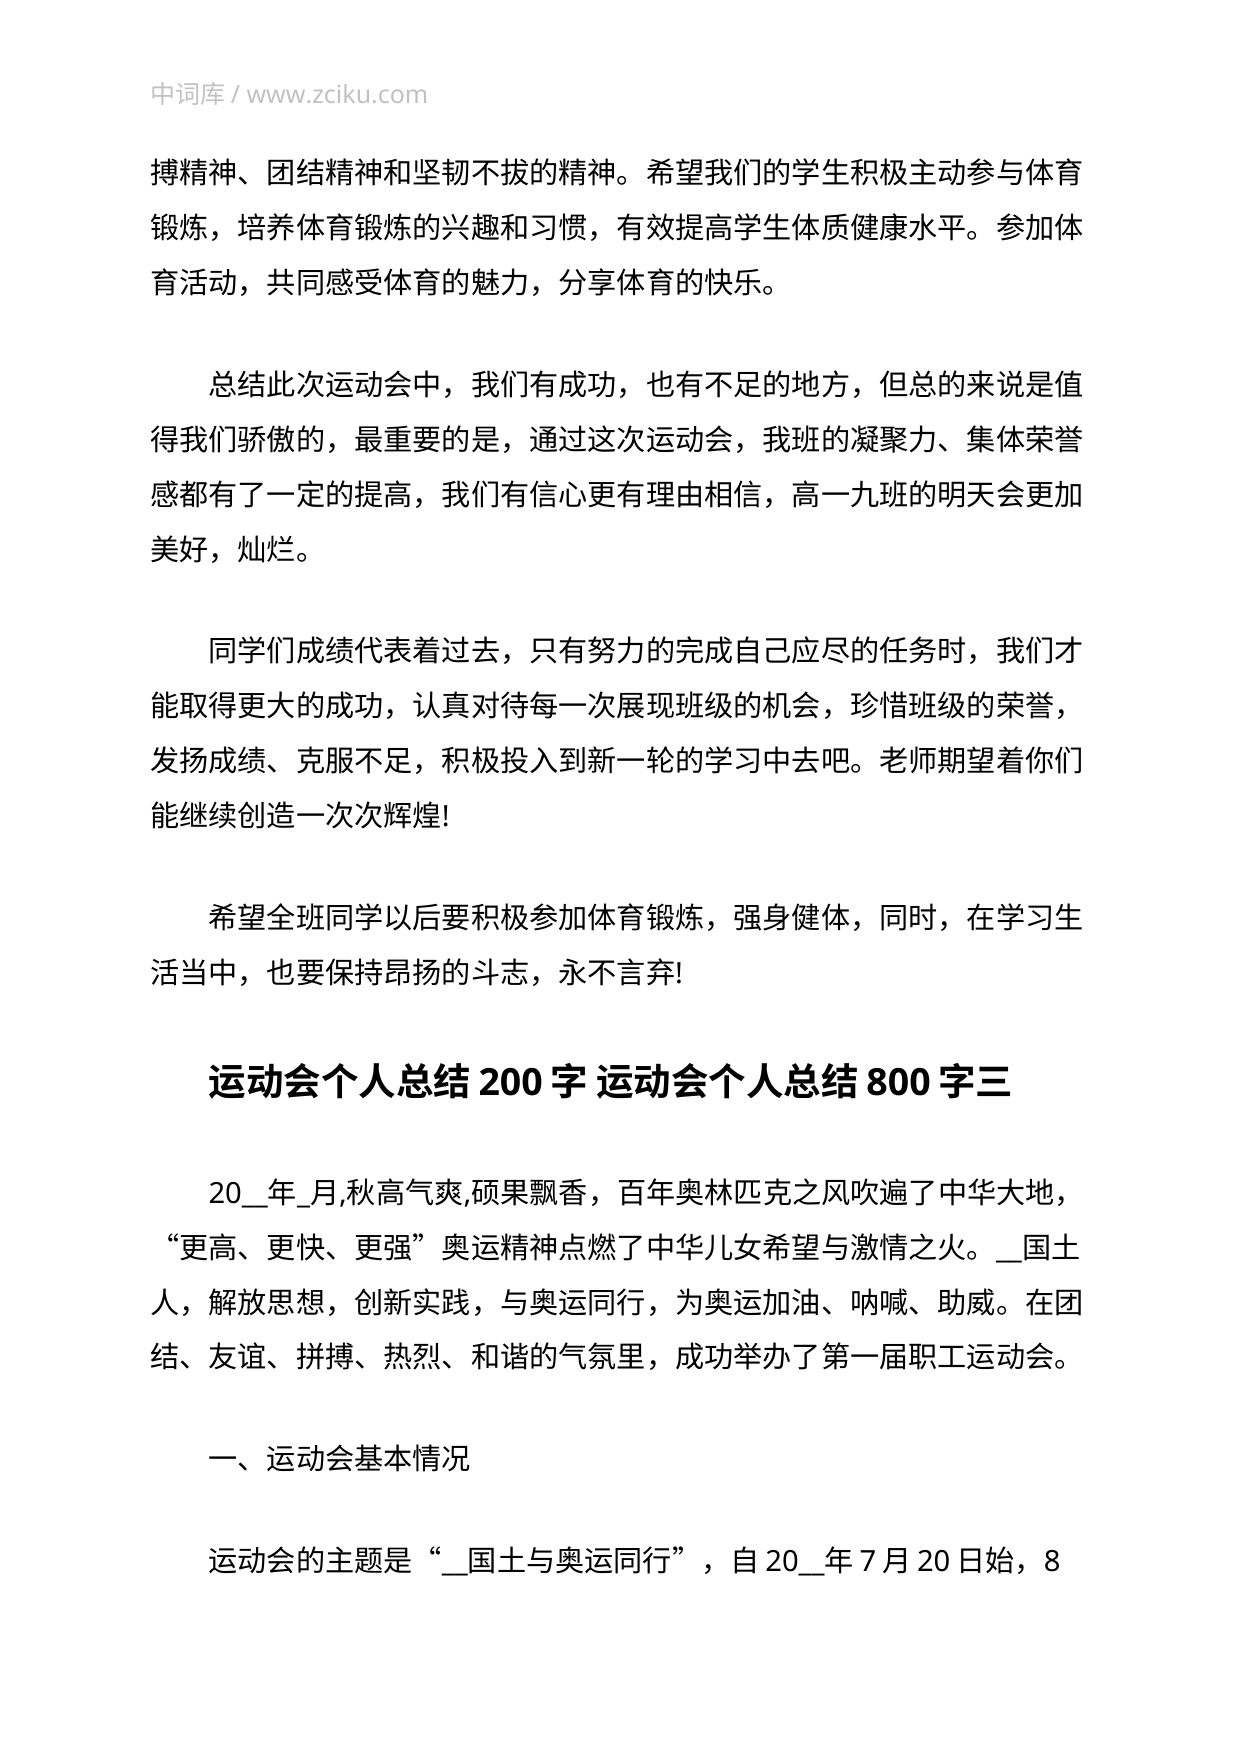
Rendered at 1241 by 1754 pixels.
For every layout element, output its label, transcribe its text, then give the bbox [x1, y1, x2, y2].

text 总结此次运动会中，我们有成功，也有不足的地方，但总的来说是值得我们骄傲的，最重要的是，通过这次运动会，我班的凝聚力、集体荣誉感都有了一定的提高，我们有信心更有理由相信，高一九班的明天会更加美好，灿烂。 [150, 362, 1090, 568]
text 运动会个人总结200字 运动会个人总结800字三 [150, 1052, 1090, 1106]
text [150, 1538, 1090, 1580]
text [150, 150, 1090, 302]
text 同学们成绩代表着过去，只有努力的完成自己应尽的任务时，我们才能取得更大的成功，认真对待每一次展现班级的机会，珍惜班级的荣誉，发扬成绩、克服不足，积极投入到新一轮的学习中去吧。老师期望着你们能继续创造一次次辉煌! [150, 628, 1090, 835]
text 一、运动会基本情况 [150, 1436, 1090, 1478]
text 希望全班同学以后要积极参加体育锻炼，强身健体，同时，在学习生活当中，也要保持昂扬的斗志，永不言弃! [150, 895, 1090, 992]
text 20__年_月,秋高气爽,硕果飘香，百年奥林匹克之风吹遍了中华大地，“更高、更快、更强”奥运精神点燃了中华儿女希望与激情之火。__国土人，解放思想，创新实践，与奥运同行，为奥运加油、呐喊、助威。在团结、友谊、拼搏、热烈、和谐的气氛里，成功举办了第一届职工运动会。 [150, 1169, 1090, 1376]
